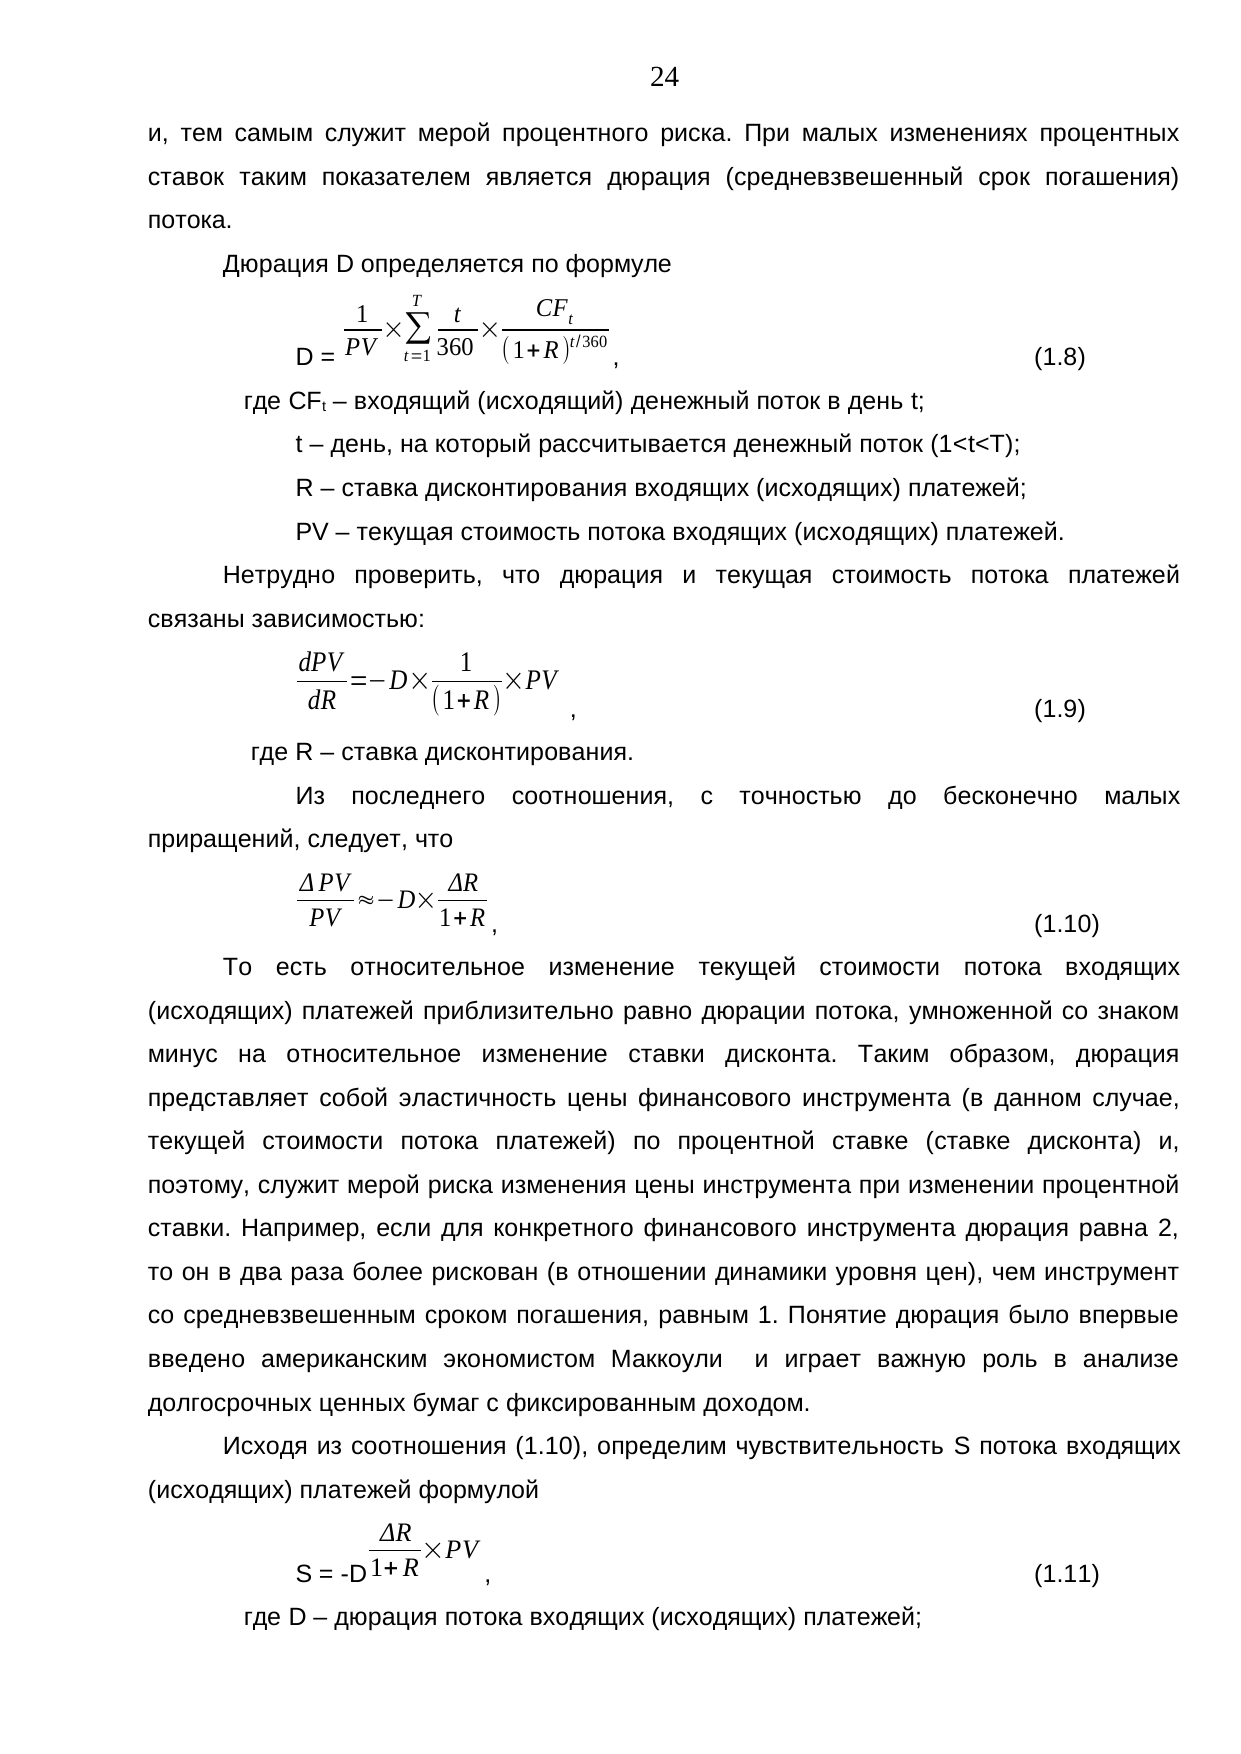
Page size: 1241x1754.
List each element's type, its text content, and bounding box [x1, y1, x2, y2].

text , (1.9) [148, 647, 1181, 723]
text Из последнего соотношения, с точностью до бесконечно малых приращений, следует, что [148, 781, 1181, 853]
text Дюрация D определяется по формуле [148, 249, 1181, 278]
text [148, 118, 1181, 234]
text Нетрудно проверить, что дюрация и текущая стоимость потока платежей связаны зависимостью: [148, 560, 1181, 632]
text , (1.10) [148, 868, 1181, 937]
text где CFt – входящий (исходящий) денежный поток в день t; [148, 386, 1181, 415]
text D = , (1.8) [148, 292, 1181, 371]
text где D – дюрация потока входящих (исходящих) платежей; [148, 1602, 1181, 1631]
text где R – ставка дисконтирования. [148, 737, 1181, 766]
text S = -D, (1.11) [148, 1518, 1181, 1588]
text R – ставка дисконтирования входящих (исходящих) платежей; [148, 473, 1181, 502]
text То есть относительное изменение текущей стоимости потока входящих (исходящих) платежей приблизительно равно дюрации потока, умноженной со знаком минус на относительное изменение ставки дисконта. Таким образом, дюрация представляет собой эластичность цены финансового инструмента (в данном случае, текущей стоимости потока платежей) по процентной ставке (ставке дисконта) и, поэтому, служит мерой риска изменения цены инструмента при изменении процентной ставки. Например, если для конкретного финансового инструмента дюрация равна 2, то он в два раза более рискован (в отношении динамики уровня цен), чем инструмент со средневзвешенным сроком погашения, равным 1. Понятие дюрация было впервые введено американским экономистом Маккоули и играет важную роль в анализе долгосрочных ценных бумаг с фиксированным доходом. [148, 952, 1181, 1416]
text t – день, на который рассчитывается денежный поток (1<t<T); [148, 429, 1181, 458]
text PV – текущая стоимость потока входящих (исходящих) платежей. [148, 516, 1181, 545]
text Исходя из соотношения (1.10), определим чувствительность S потока входящих (исходящих) платежей формулой [148, 1431, 1181, 1503]
